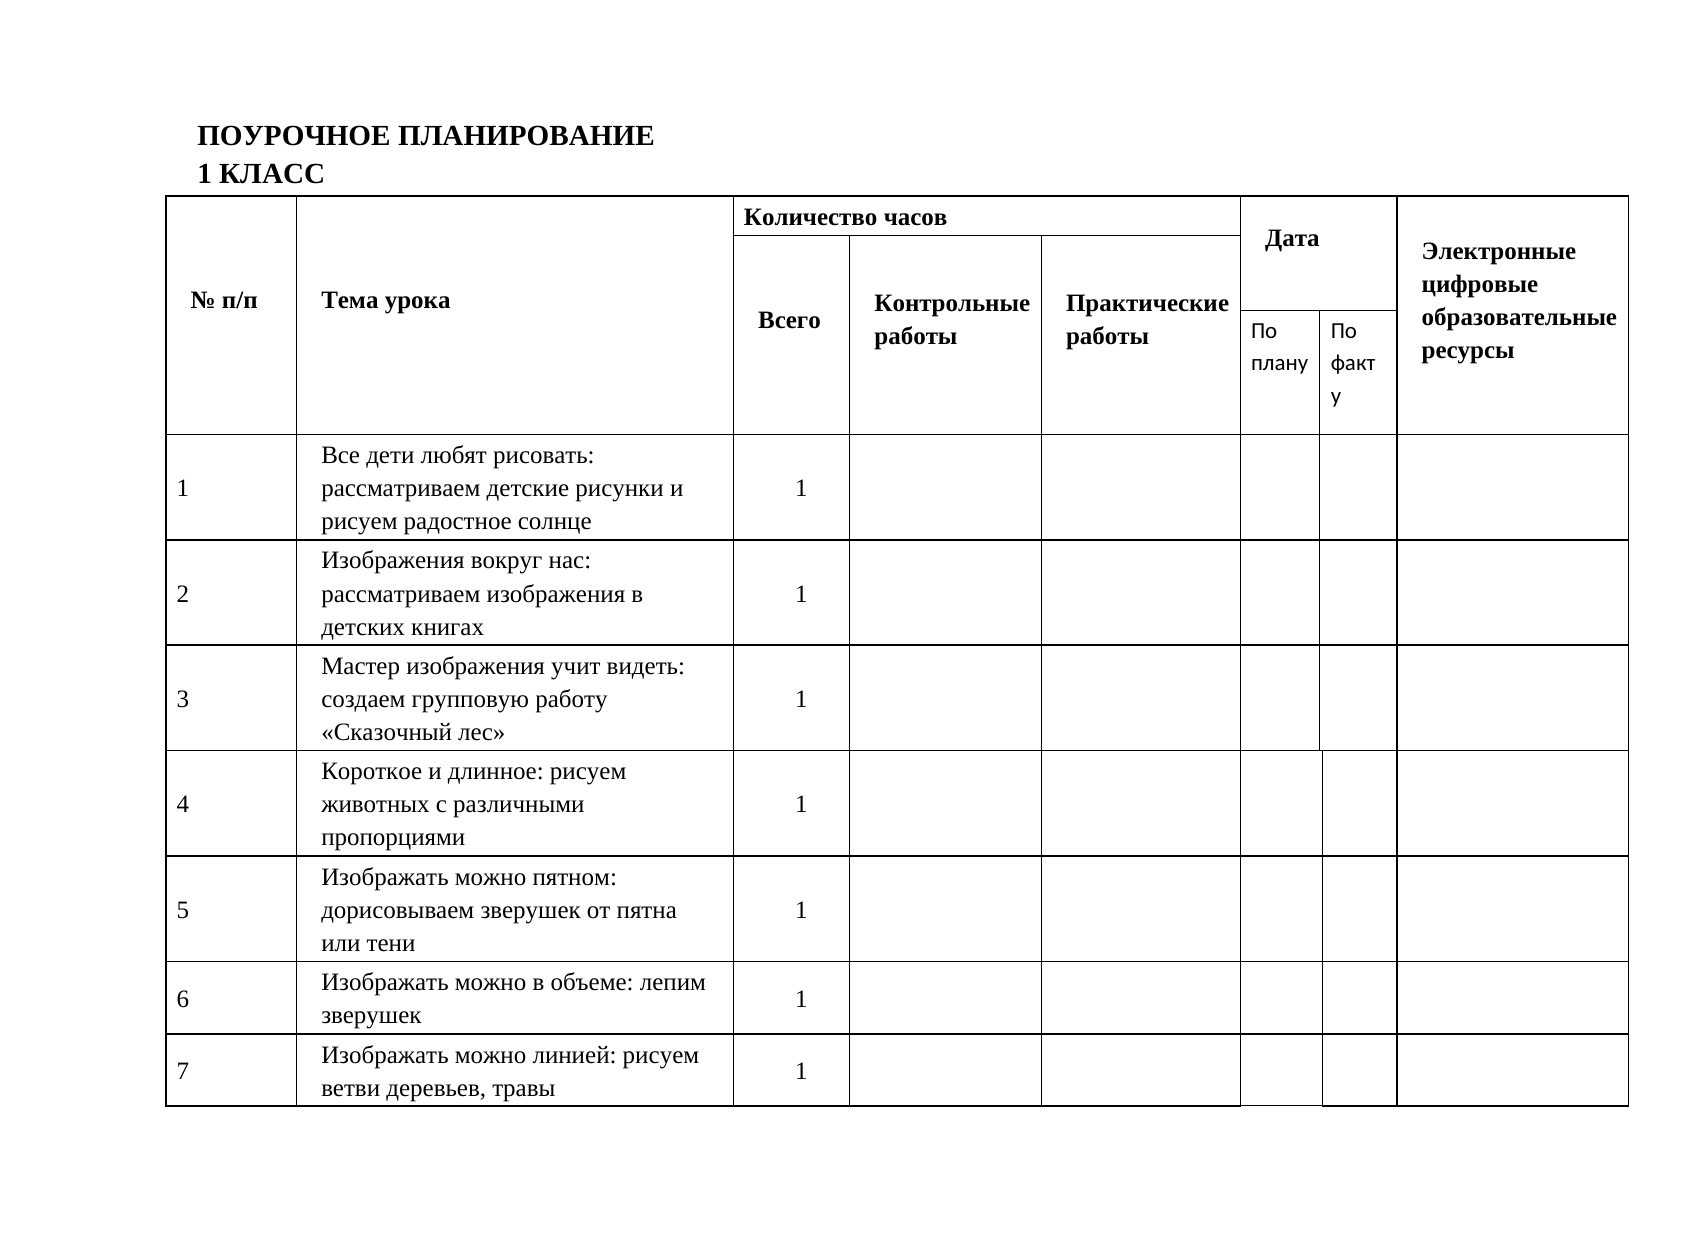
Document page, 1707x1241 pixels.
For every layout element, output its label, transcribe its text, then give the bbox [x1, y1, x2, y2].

text ПОУРОЧНОЕ ПЛАНИРОВАНИЕ [190, 118, 1618, 152]
table_cell [1320, 541, 1396, 644]
table_cell Изображать можно пятном: дорисовываем зверушек от пятна или тени [297, 857, 733, 961]
table_cell [1042, 435, 1240, 539]
table_cell [1398, 751, 1628, 855]
table_cell 1 [734, 646, 849, 750]
table_cell 1 [734, 435, 849, 539]
table_cell [850, 646, 1041, 750]
table_cell [1320, 435, 1396, 539]
table_cell [1241, 541, 1319, 644]
table_cell 1 [167, 435, 296, 539]
table_cell [1320, 646, 1396, 750]
table_cell Практические работы [1042, 236, 1240, 433]
table_cell [1398, 435, 1628, 539]
table_cell [850, 1035, 1041, 1105]
table_cell 3 [167, 646, 296, 750]
table_cell [850, 751, 1041, 855]
table_cell [1323, 962, 1396, 1033]
text 1 КЛАСС [190, 157, 1618, 190]
table_cell [1398, 646, 1628, 750]
table_cell [1241, 751, 1322, 855]
table_cell Все дети любят рисовать: рассматриваем детские рисунки и рисуем радостное солнце [297, 435, 733, 539]
table_cell [1241, 646, 1319, 750]
table_cell [1042, 541, 1240, 644]
table_cell 1 [734, 541, 849, 644]
table_cell [850, 541, 1041, 644]
table_cell [1398, 857, 1628, 961]
table_header Количество часов [734, 197, 1240, 234]
table_cell 1 [734, 751, 849, 855]
table_cell 2 [167, 541, 296, 644]
table_cell [1241, 857, 1322, 961]
table_cell [1042, 857, 1240, 961]
table_cell 1 [734, 1035, 849, 1105]
table_cell 6 [167, 962, 296, 1033]
table_cell [1042, 962, 1240, 1033]
table_cell [850, 962, 1041, 1033]
table_cell 7 [167, 1035, 296, 1105]
table_cell [1042, 1035, 1240, 1105]
table_header Электронные цифровые образовательные ресурсы [1398, 197, 1628, 433]
table_cell [850, 435, 1041, 539]
table_cell Мастер изображения учит видеть: создаем групповую работу «Сказочный лес» [297, 646, 733, 750]
table_header Дата [1241, 197, 1396, 309]
table_cell [850, 857, 1041, 961]
table_cell [1042, 751, 1240, 855]
table_cell [1241, 962, 1322, 1033]
table_header № п/п [167, 197, 296, 433]
table_cell Короткое и длинное: рисуем животных с различными пропорциями [297, 751, 733, 855]
table_cell [1323, 857, 1396, 961]
table_cell [1398, 541, 1628, 644]
table_cell [1042, 646, 1240, 750]
table_cell Всего [734, 236, 849, 433]
table_header Тема урока [297, 197, 733, 433]
table_cell [1398, 1035, 1628, 1105]
table_cell 1 [734, 962, 849, 1033]
table_cell Изображения вокруг нас: рассматриваем изображения в детских книгах [297, 541, 733, 644]
table_cell По плану [1241, 311, 1319, 433]
table_cell [1241, 435, 1319, 539]
table_cell 4 [167, 751, 296, 855]
table_cell [1323, 751, 1396, 855]
table_cell [1323, 1035, 1396, 1105]
table_cell 1 [734, 857, 849, 961]
table_cell [1241, 1035, 1322, 1105]
table_cell 5 [167, 857, 296, 961]
table_cell По факту [1320, 311, 1396, 433]
table_cell Изображать можно линией: рисуем ветви деревьев, травы [297, 1035, 733, 1105]
table_cell [1398, 962, 1628, 1033]
table_cell Контрольные работы [850, 236, 1041, 433]
table_cell Изображать можно в объеме: лепим зверушек [297, 962, 733, 1033]
